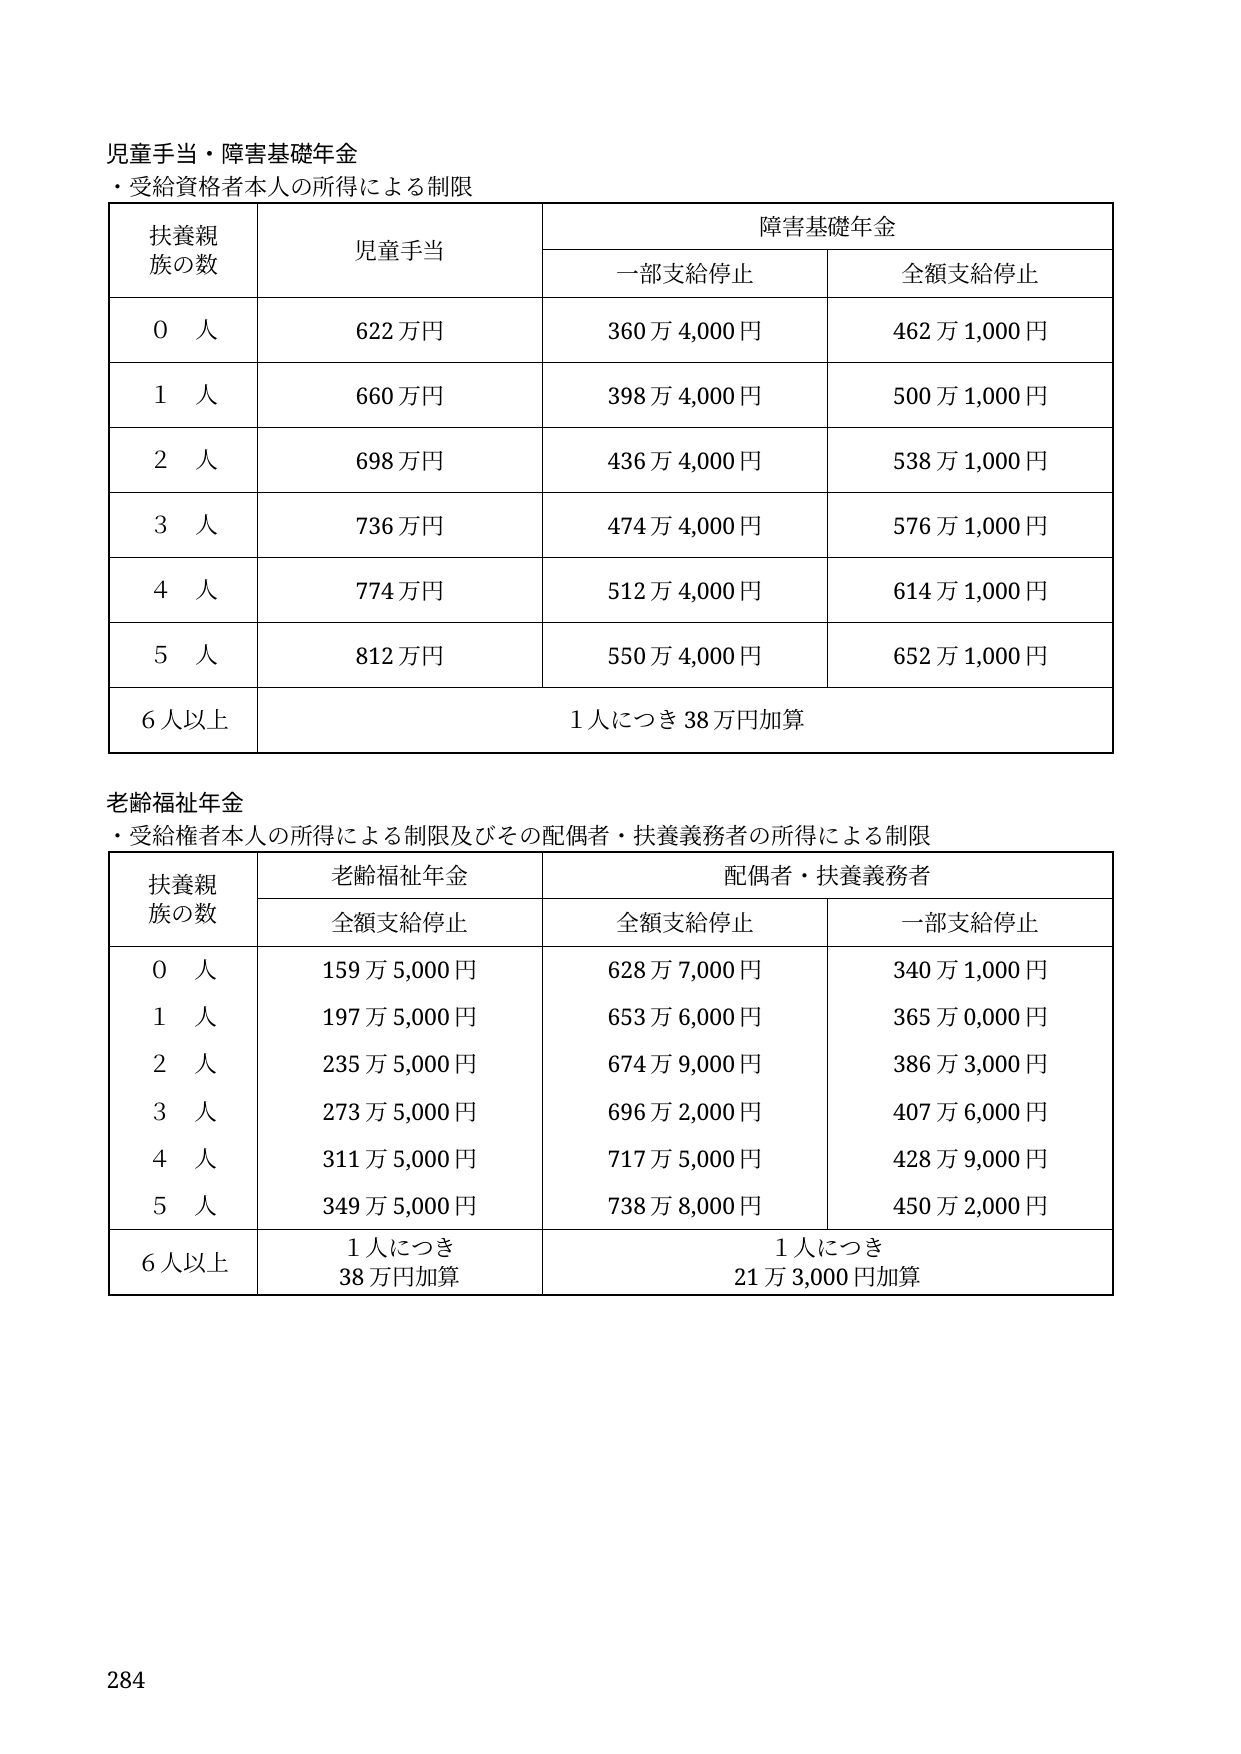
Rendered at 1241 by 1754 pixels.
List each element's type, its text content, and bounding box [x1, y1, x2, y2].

table_cell 311万5,000円 [258, 1135, 542, 1182]
table_cell 614万1,000円 [828, 558, 1112, 622]
table_cell 159万5,000円 [258, 947, 542, 993]
table_cell 698万円 [258, 428, 542, 492]
table_cell 340万1,000円 [828, 947, 1112, 993]
table_cell ６人以上 [110, 1230, 257, 1294]
table_cell ２ 人 [110, 428, 257, 492]
table_cell １人につき 21万3,000円加算 [543, 1230, 1112, 1294]
table_cell 550万4,000円 [543, 623, 827, 687]
table_cell 660万円 [258, 363, 542, 427]
table_cell 436万4,000円 [543, 428, 827, 492]
table_cell ２ 人 [110, 1040, 257, 1087]
table_cell 365万0,000円 [828, 993, 1112, 1040]
table_cell 全額支給停止 [543, 899, 827, 946]
text ・受給権者本人の所得による制限及びその配偶者・扶養義務者の所得による制限 [106, 818, 1134, 851]
table_cell ３ 人 [110, 1088, 257, 1135]
table_cell 736万円 [258, 493, 542, 557]
table_cell 652万1,000円 [828, 623, 1112, 687]
table_cell 512万4,000円 [543, 558, 827, 622]
table_header 扶養親 族の数 [110, 204, 257, 297]
text ・受給資格者本人の所得による制限 [106, 169, 1134, 202]
table_cell 428万9,000円 [828, 1135, 1112, 1182]
table_cell １人につき 38万円加算 [258, 1230, 542, 1294]
table_header 扶養親 族の数 [110, 853, 257, 946]
table_cell 全額支給停止 [828, 250, 1112, 297]
table_header 障害基礎年金 [543, 204, 1112, 249]
table_cell 500万1,000円 [828, 363, 1112, 427]
table_cell １人につき38万円加算 [258, 688, 1112, 752]
table_cell 386万3,000円 [828, 1040, 1112, 1087]
table_cell ４ 人 [110, 558, 257, 622]
table_cell ３ 人 [110, 493, 257, 557]
table_cell 一部支給停止 [828, 899, 1112, 946]
table_cell 349万5,000円 [258, 1182, 542, 1229]
table_cell 一部支給停止 [543, 250, 827, 297]
table_cell ０ 人 [110, 298, 257, 362]
table_header 児童手当 [258, 204, 542, 297]
table_cell 462万1,000円 [828, 298, 1112, 362]
table_cell 538万1,000円 [828, 428, 1112, 492]
text 児童手当・障害基礎年金 [106, 136, 1134, 169]
table_cell 812万円 [258, 623, 542, 687]
text 老齢福祉年金 [106, 785, 1134, 818]
table_cell 273万5,000円 [258, 1088, 542, 1135]
table_cell １ 人 [110, 363, 257, 427]
table_header 配偶者・扶養義務者 [543, 853, 1112, 898]
table_cell １ 人 [110, 993, 257, 1040]
table_cell ６人以上 [110, 688, 257, 752]
table_cell ５ 人 [110, 1182, 257, 1229]
table_cell ５ 人 [110, 623, 257, 687]
table_cell 696万2,000円 [543, 1088, 827, 1135]
table_cell 197万5,000円 [258, 993, 542, 1040]
table_cell 717万5,000円 [543, 1135, 827, 1182]
table_cell 738万8,000円 [543, 1182, 827, 1229]
table_cell 674万9,000円 [543, 1040, 827, 1087]
table_cell 474万4,000円 [543, 493, 827, 557]
table_cell 398万4,000円 [543, 363, 827, 427]
table_cell 628万7,000円 [543, 947, 827, 993]
table_cell 653万6,000円 [543, 993, 827, 1040]
table_cell 全額支給停止 [258, 899, 542, 946]
table_cell 235万5,000円 [258, 1040, 542, 1087]
table_cell 450万2,000円 [828, 1182, 1112, 1229]
table_cell ０ 人 [110, 947, 257, 993]
table_cell 407万6,000円 [828, 1088, 1112, 1135]
table_cell ４ 人 [110, 1135, 257, 1182]
table_cell 576万1,000円 [828, 493, 1112, 557]
table_cell 774万円 [258, 558, 542, 622]
table_cell 360万4,000円 [543, 298, 827, 362]
table_cell 622万円 [258, 298, 542, 362]
table_header 老齢福祉年金 [258, 853, 542, 898]
